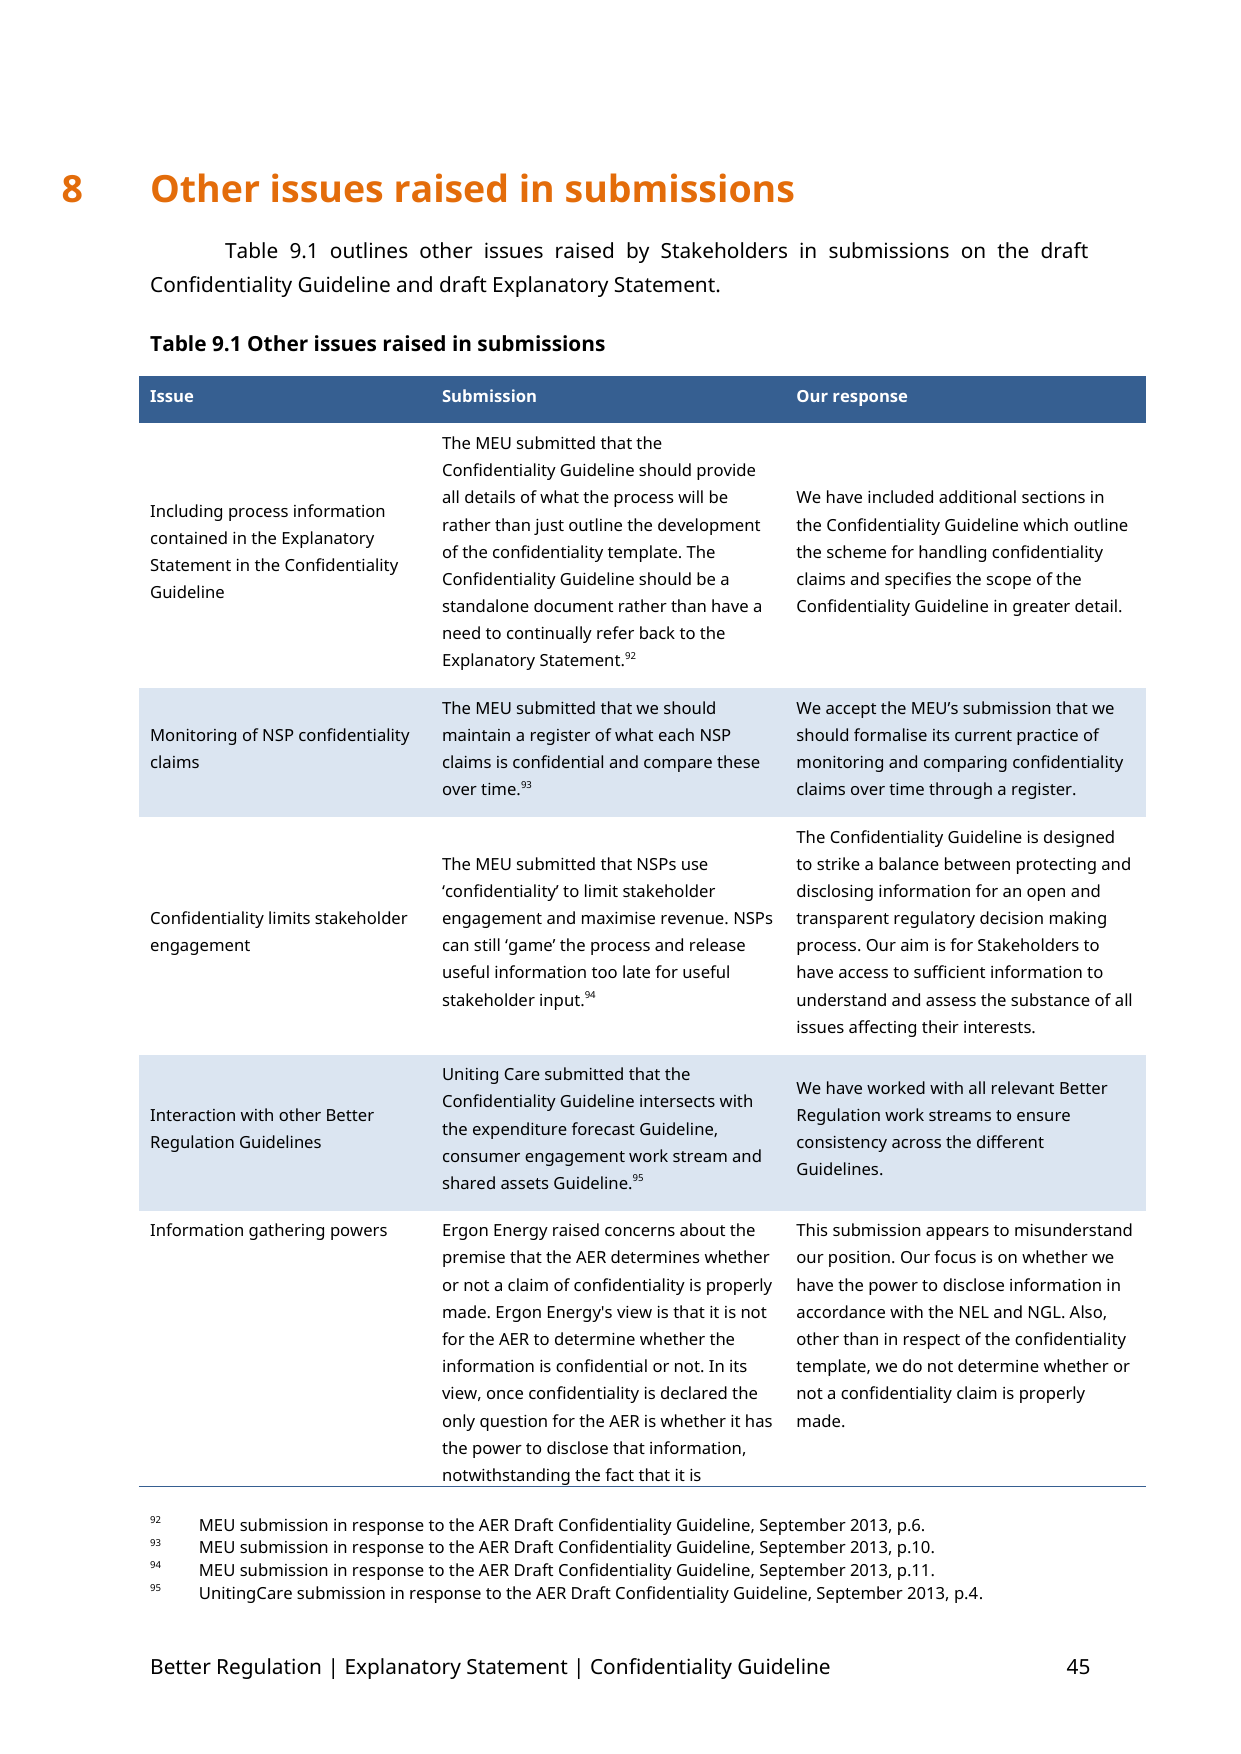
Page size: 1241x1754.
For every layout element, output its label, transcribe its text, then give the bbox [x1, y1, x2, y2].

table_header Our response [785, 376, 1146, 423]
table_cell We have worked with all relevant Better Regulation work streams to ensure consistency across the different Guidelines. [785, 1055, 1146, 1211]
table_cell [139, 1211, 431, 1486]
table_cell We have included additional sections in the Confidentiality Guideline which outline the scheme for handling confidentiality claims and specifies the scope of the Confidentiality Guideline in greater detail. [785, 423, 1146, 688]
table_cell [431, 1211, 785, 1486]
table_cell The MEU submitted that NSPs use ‘confidentiality’ to limit stakeholder engagement and maximise revenue. NSPs can still ‘game’ the process and release useful information too late for useful stakeholder input. [431, 817, 785, 1054]
subtitle Other issues raised in submissions [61, 162, 1090, 213]
text Table 9.1 Other issues raised in submissions [150, 329, 1090, 358]
table_header Submission [431, 376, 785, 423]
table_cell Confidentiality limits stakeholder engagement [139, 817, 431, 1054]
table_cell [785, 1211, 1146, 1486]
table_cell The MEU submitted that we should maintain a register of what each NSP claims is confidential and compare these over time. [431, 688, 785, 817]
table_cell We accept the MEU’s submission that we should formalise its current practice of monitoring and comparing confidentiality claims over time through a register. [785, 688, 1146, 817]
table_cell The MEU submitted that the Confidentiality Guideline should provide all details of what the process will be rather than just outline the development of the confidentiality template. The Confidentiality Guideline should be a standalone document rather than have a need to continually refer back to the Explanatory Statement. [431, 423, 785, 688]
table_header Issue [139, 376, 431, 423]
table_cell Interaction with other Better Regulation Guidelines [139, 1055, 431, 1211]
text Table 9.1 outlines other issues raised by Stakeholders in submissions on the draft Confidentiality Guideline and draft Explanatory Statement. [150, 236, 1090, 299]
table_cell Monitoring of NSP confidentiality claims [139, 688, 431, 817]
table_cell Uniting Care submitted that the Confidentiality Guideline intersects with the expenditure forecast Guideline, consumer engagement work stream and shared assets Guideline. [431, 1055, 785, 1211]
table_cell Including process information contained in the Explanatory Statement in the Confidentiality Guideline [139, 423, 431, 688]
table_cell The Confidentiality Guideline is designed to strike a balance between protecting and disclosing information for an open and transparent regulatory decision making process. Our aim is for Stakeholders to have access to sufficient information to understand and assess the substance of all issues affecting their interests. [785, 817, 1146, 1054]
